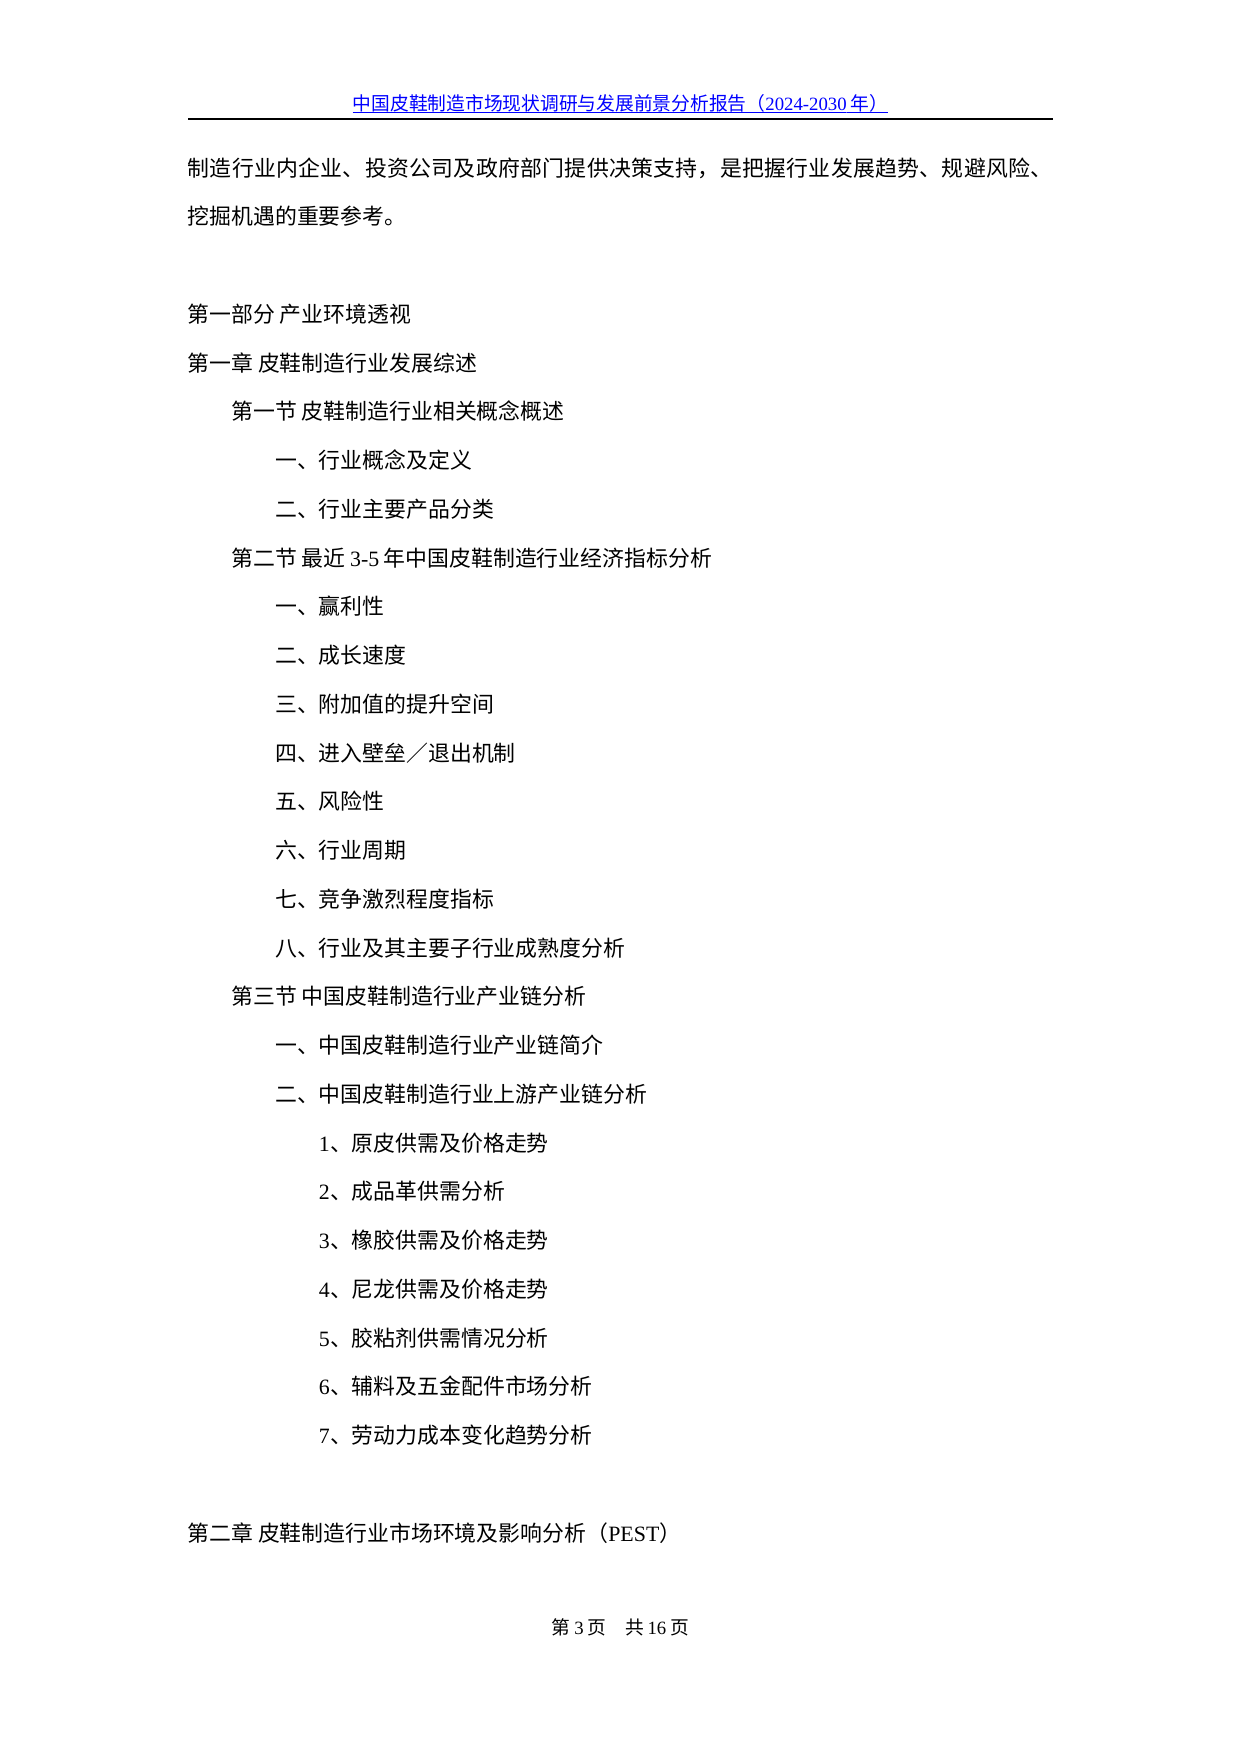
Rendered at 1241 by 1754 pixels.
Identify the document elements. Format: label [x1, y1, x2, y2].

text [187, 150, 1053, 1548]
